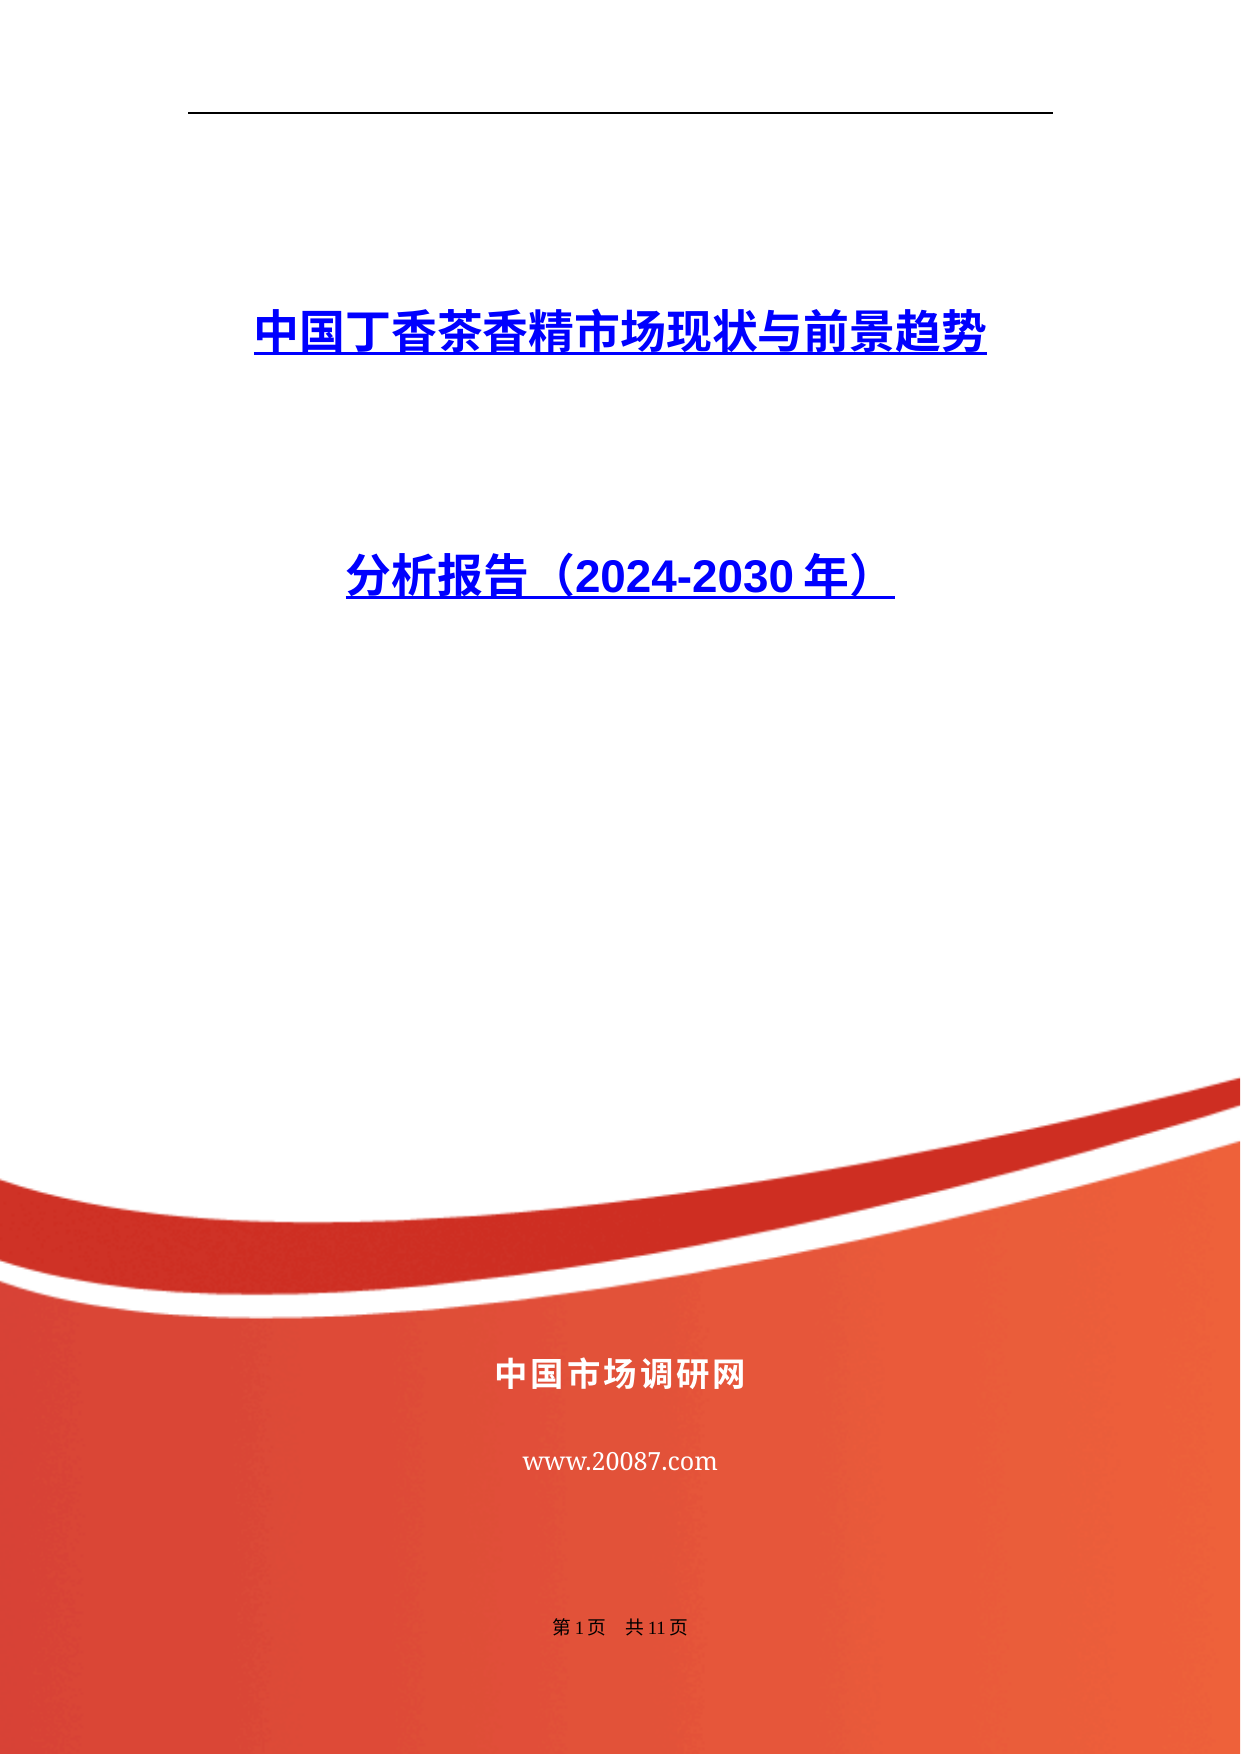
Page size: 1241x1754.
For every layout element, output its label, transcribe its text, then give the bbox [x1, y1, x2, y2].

subtitle 中国市场调研网 [187, 1339, 1053, 1404]
text www.20087.com [187, 1428, 1053, 1493]
table_header 中国丁香茶香精市场现状与前景趋势分析报告（2024-2030年） [188, 207, 1053, 773]
picture [0, 1006, 1241, 1754]
